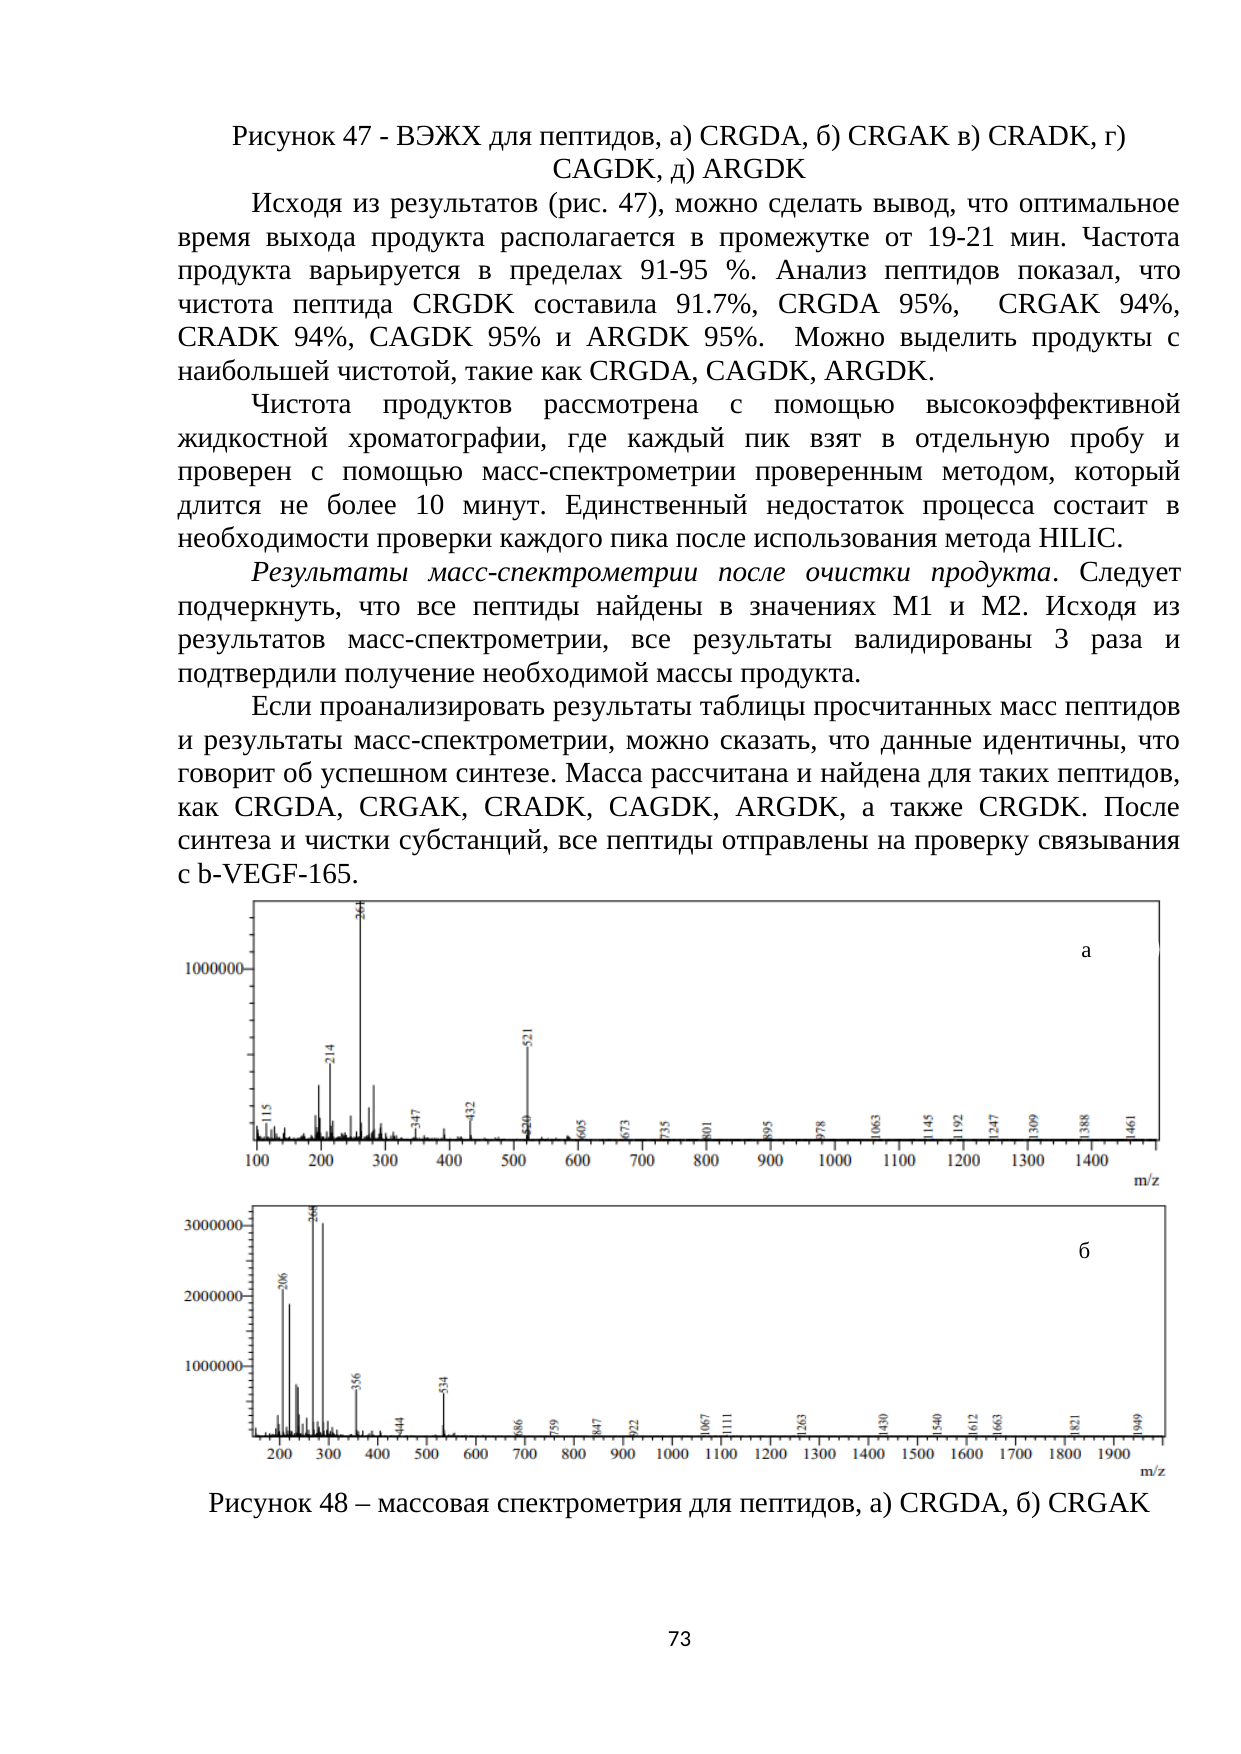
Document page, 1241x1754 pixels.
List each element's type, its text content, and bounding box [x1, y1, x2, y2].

text Рисунок 48 – массовая спектрометрия для пептидов, а) CRGDА, б) CRGAK [177, 1486, 1181, 1519]
text Чистота продуктов рассмотрена с помощью высокоэффективной жидкостной хроматографии, где каждый пик взят в отдельную пробу и проверен с помощью масс-спектрометрии проверенным методом, который длится не более 10 минут. Единственный недостаток процесса состаит в необходимости проверки каждого пика после использования метода HILIC. [177, 386, 1181, 554]
text Исходя из результатов (рис. 47), можно сделать вывод, что оптимальное время выхода продукта располагается в промежутке от 19-21 мин. Частота продукта варьируется в пределах 91-95 %. Анализ пептидов показал, что чистота пептида CRGDK составила 91.7%, CRGDA 95%, CRGAK 94%, CRADK 94%, CAGDK 95% и ARGDK 95%. Можно выделить продукты с наибольшей чистотой, такие как CRGDA, CAGDK, ARGDK. [177, 185, 1181, 386]
text Результаты масс-спектрометрии после очистки продукта. Следует подчеркнуть, что все пептиды найдены в значениях M1 и M2. Исходя из результатов масс-спектрометрии, все результаты валидированы 3 раза и подтвердили получение необходимой массы продукта. [177, 554, 1181, 688]
text Рисунок 47 - ВЭЖХ для пептидов, а) CRGDА, б) CRGAK в) CRADK, г) CAGDK, д) ARGDK [177, 118, 1181, 185]
text Если проанализировать результаты таблицы просчитанных масс пептидов и результаты масс-спектрометрии, можно сказать, что данные идентичны, что говорит об успешном синтезе. Масса рассчитана и найдена для таких пептидов, как CRGDА, CRGAK, CRADK, CAGDK, ARGDK, а также CRGDK. После синтеза и чистки субстанций, все пептиды отправлены на проверку связывания с b-VEGF-165. [177, 688, 1181, 889]
picture [177, 889, 1188, 1486]
